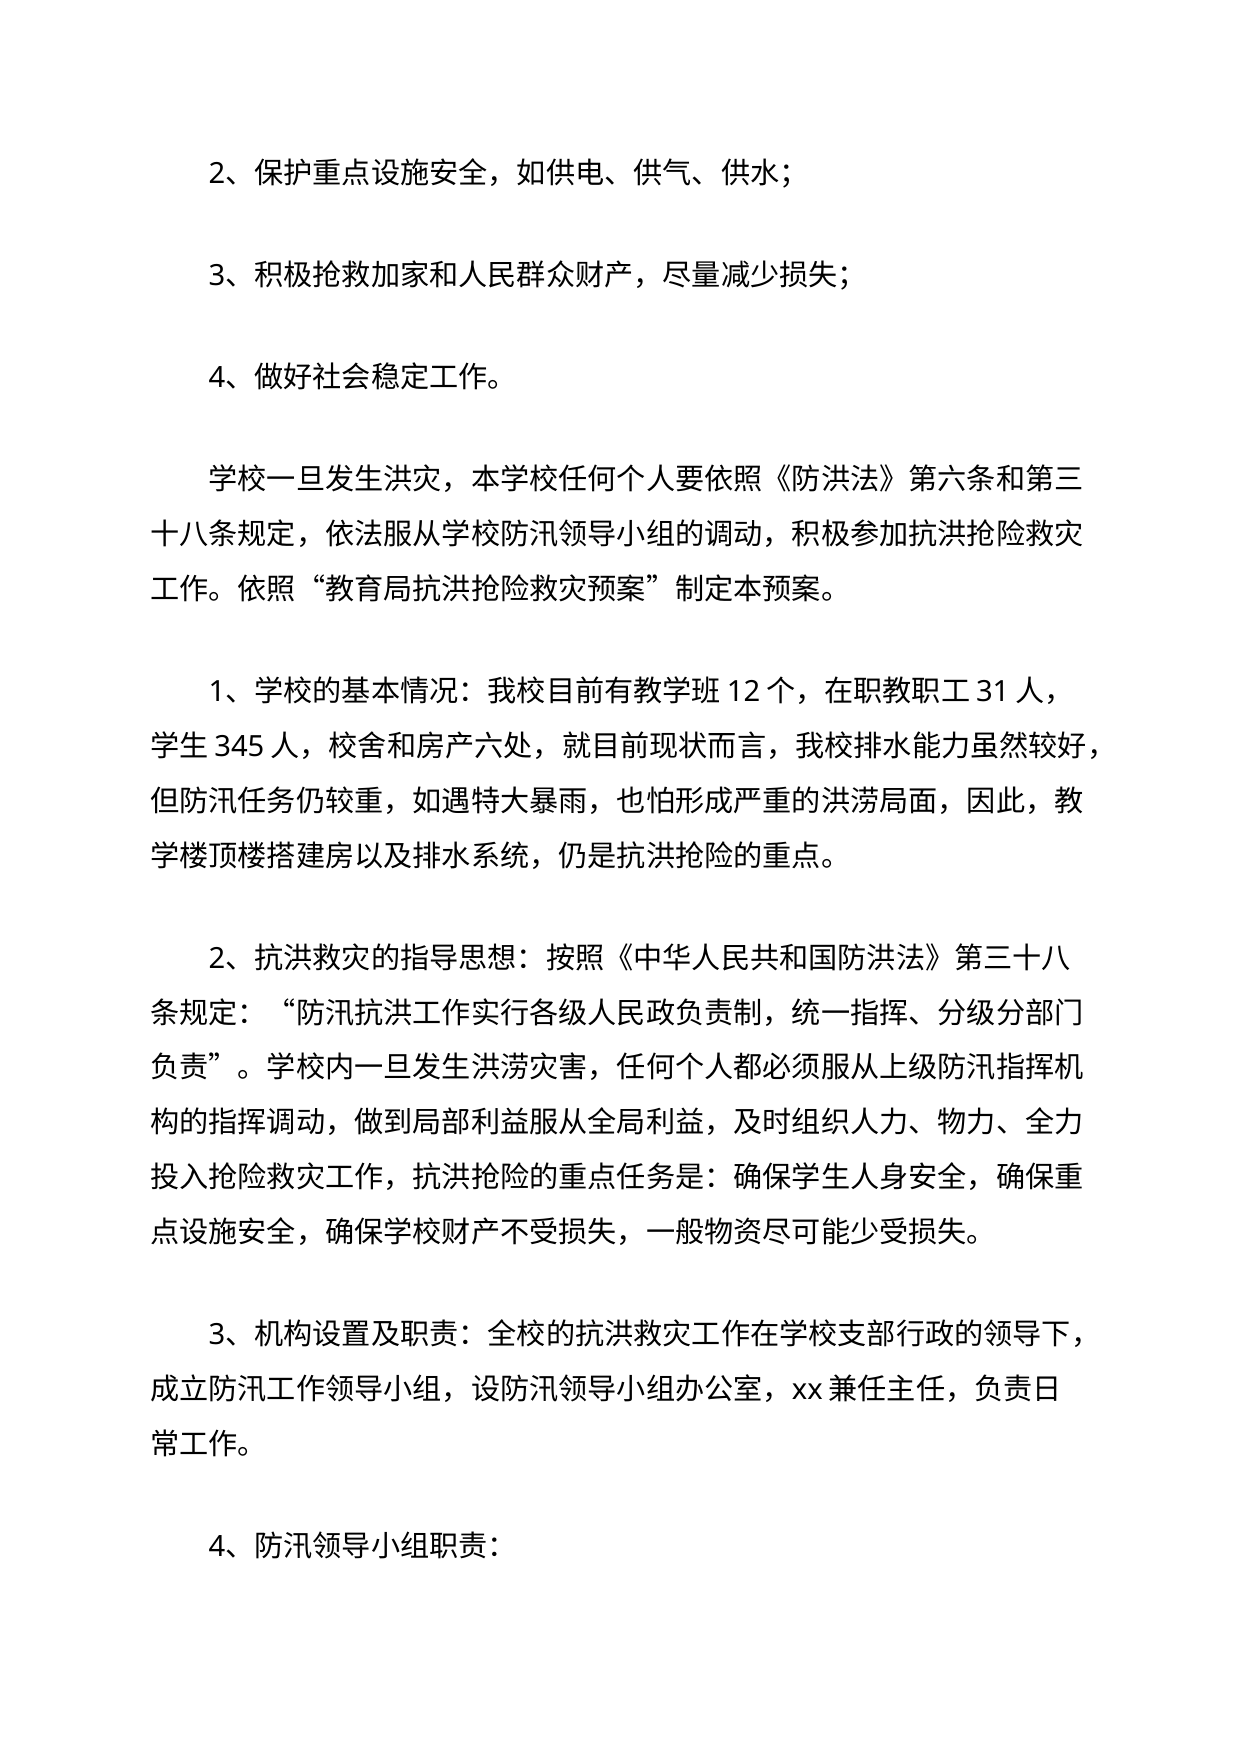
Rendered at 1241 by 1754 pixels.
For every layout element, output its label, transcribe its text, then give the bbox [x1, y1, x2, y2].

text 2、抗洪救灾的指导思想：按照《中华人民共和国防洪法》第三十八条规定：“防汛抗洪工作实行各级人民政负责制，统一指挥、分级分部门负责”。学校内一旦发生洪涝灾害，任何个人都必须服从上级防汛指挥机构的指挥调动，做到局部利益服从全局利益，及时组织人力、物力、全力投入抢险救灾工作，抗洪抢险的重点任务是：确保学生人身安全，确保重点设施安全，确保学校财产不受损失，一般物资尽可能少受损失。 [150, 934, 1090, 1251]
text 3、积极抢救加家和人民群众财产，尽量减少损失； [150, 252, 1090, 294]
text 4、防汛领导小组职责： [150, 1522, 1090, 1565]
text 4、做好社会稳定工作。 [150, 354, 1090, 396]
text 1、学校的基本情况：我校目前有教学班12个，在职教职工31人，学生345人，校舍和房产六处，就目前现状而言，我校排水能力虽然较好，但防汛任务仍较重，如遇特大暴雨，也怕形成严重的洪涝局面，因此，教学楼顶楼搭建房以及排水系统，仍是抗洪抢险的重点。 [150, 667, 1090, 875]
text 3、机构设置及职责：全校的抗洪救灾工作在学校支部行政的领导下，成立防汛工作领导小组，设防汛领导小组办公室，xx兼任主任，负责日常工作。 [150, 1311, 1090, 1463]
text 2、保护重点设施安全，如供电、供气、供水； [150, 150, 1090, 192]
text 学校一旦发生洪灾，本学校任何个人要依照《防洪法》第六条和第三十八条规定，依法服从学校防汛领导小组的调动，积极参加抗洪抢险救灾工作。依照“教育局抗洪抢险救灾预案”制定本预案。 [150, 456, 1090, 608]
